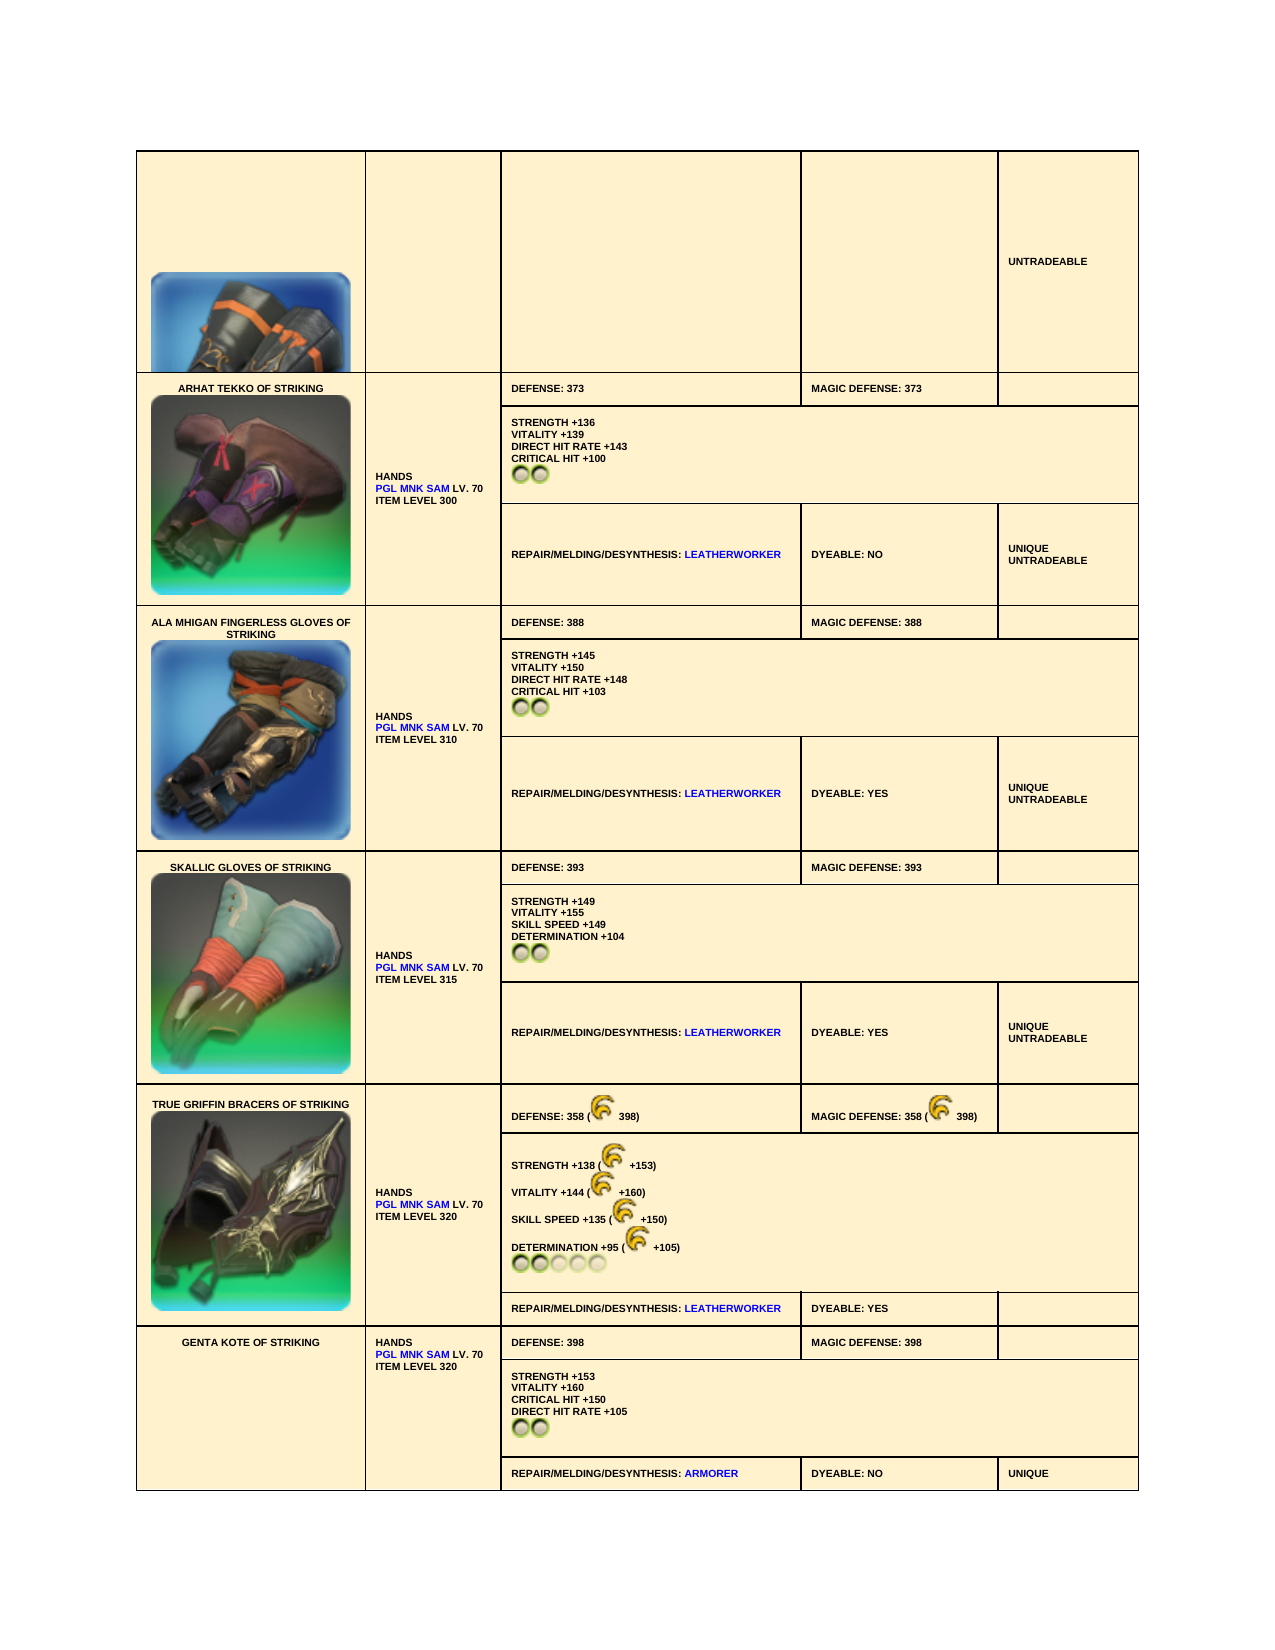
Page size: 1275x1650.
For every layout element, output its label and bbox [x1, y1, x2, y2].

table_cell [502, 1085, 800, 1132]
picture [511, 943, 550, 963]
picture [612, 1198, 638, 1224]
picture [511, 464, 550, 484]
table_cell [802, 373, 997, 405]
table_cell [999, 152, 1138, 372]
picture [511, 1253, 608, 1273]
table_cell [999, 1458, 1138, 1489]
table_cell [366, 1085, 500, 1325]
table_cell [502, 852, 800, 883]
picture [511, 1418, 550, 1438]
picture [151, 272, 351, 372]
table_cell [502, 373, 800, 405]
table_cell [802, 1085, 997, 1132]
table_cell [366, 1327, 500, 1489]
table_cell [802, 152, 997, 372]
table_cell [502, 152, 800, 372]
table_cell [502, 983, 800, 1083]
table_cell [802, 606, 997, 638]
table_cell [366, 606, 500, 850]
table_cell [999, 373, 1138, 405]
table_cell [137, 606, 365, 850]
picture [590, 1095, 616, 1121]
picture [511, 697, 550, 717]
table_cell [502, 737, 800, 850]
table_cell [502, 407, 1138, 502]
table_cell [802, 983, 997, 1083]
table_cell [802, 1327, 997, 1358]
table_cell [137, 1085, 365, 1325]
picture [151, 1111, 351, 1311]
picture [151, 873, 351, 1074]
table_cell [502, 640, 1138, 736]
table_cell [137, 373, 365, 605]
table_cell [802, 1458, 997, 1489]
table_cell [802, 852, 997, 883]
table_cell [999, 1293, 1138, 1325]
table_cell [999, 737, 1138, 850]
picture [625, 1226, 651, 1252]
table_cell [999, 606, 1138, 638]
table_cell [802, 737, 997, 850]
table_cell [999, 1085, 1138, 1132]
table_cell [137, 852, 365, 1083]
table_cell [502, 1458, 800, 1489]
picture [590, 1171, 616, 1197]
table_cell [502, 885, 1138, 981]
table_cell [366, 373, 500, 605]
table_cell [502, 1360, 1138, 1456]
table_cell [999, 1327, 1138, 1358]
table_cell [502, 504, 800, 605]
picture [928, 1095, 954, 1121]
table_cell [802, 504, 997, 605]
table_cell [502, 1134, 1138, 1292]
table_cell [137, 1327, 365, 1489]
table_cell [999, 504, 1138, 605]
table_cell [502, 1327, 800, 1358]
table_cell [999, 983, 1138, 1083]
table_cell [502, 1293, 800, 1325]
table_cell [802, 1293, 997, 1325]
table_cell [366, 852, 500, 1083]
picture [151, 395, 351, 595]
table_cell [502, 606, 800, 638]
picture [601, 1143, 627, 1169]
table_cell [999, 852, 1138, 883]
picture [151, 640, 351, 840]
